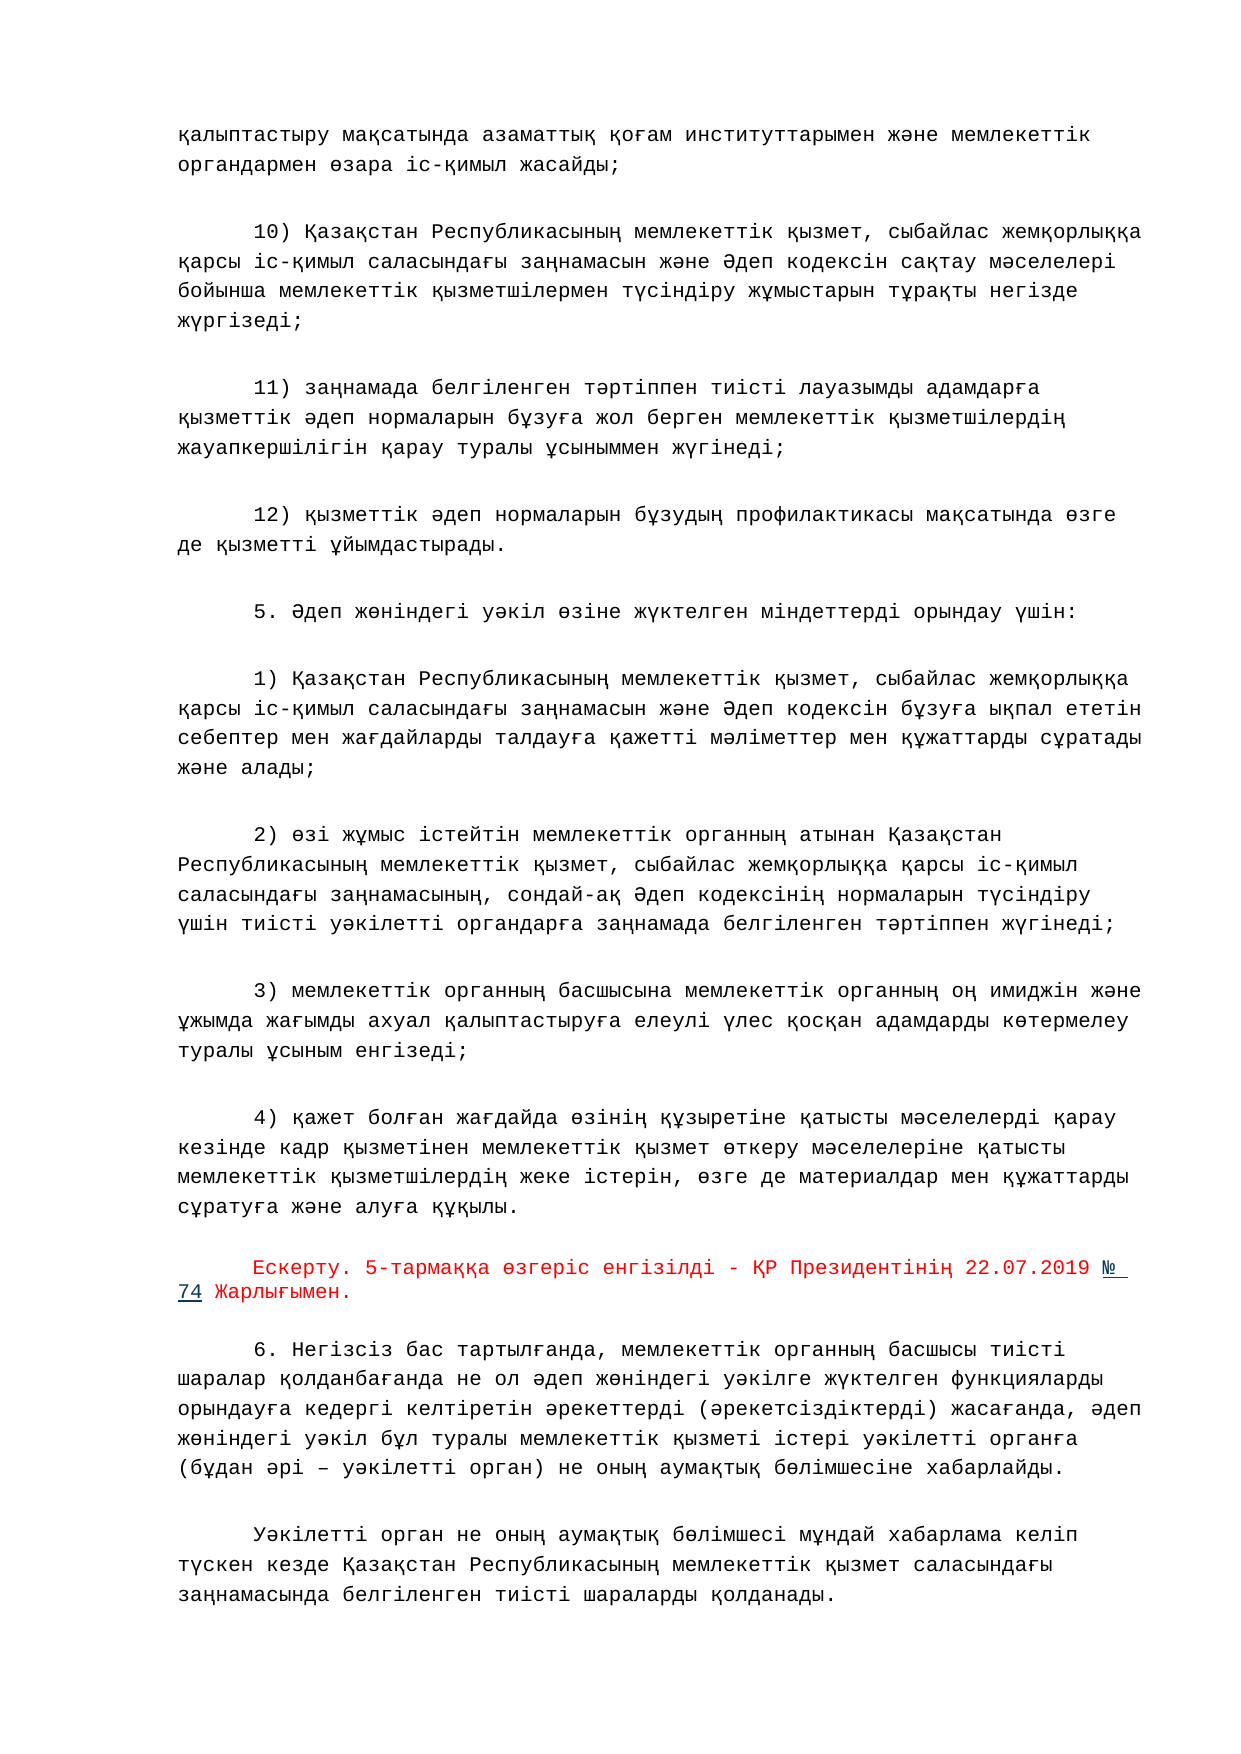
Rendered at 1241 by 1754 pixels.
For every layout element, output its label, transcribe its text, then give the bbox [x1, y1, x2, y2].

text 1) Қазақстан Республикасының мемлекеттік қызмет, сыбайлас жемқорлыққа қарсы іс-қимыл саласындағы заңнамасын және Әдеп кодексін бұзуға ықпал ететін себептер мен жағдайларды талдауға қажетті мәліметтер мен құжаттарды сұратады және алады; [177, 662, 1152, 781]
text 5. Әдеп жөніндегі уәкіл өзіне жүктелген міндеттерді орындау үшін: [177, 595, 1152, 624]
text Уәкілетті орган не оның аумақтық бөлімшесі мұндай хабарлама келіп түскен кезде Қазақстан Республикасының мемлекеттік қызмет саласындағы заңнамасында белгіленген тиісті шараларды қолданады. [177, 1518, 1152, 1607]
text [177, 118, 1152, 177]
text 6. Негізсіз бас тартылғанда, мемлекеттік органның басшысы тиісті шаралар қолданбағанда не ол әдеп жөніндегі уәкілге жүктелген функцияларды орындауға кедергі келтіретін әрекеттерді (әрекетсіздіктерді) жасағанда, әдеп жөніндегі уәкіл бұл туралы мемлекеттік қызметі істері уәкілетті органға (бұдан әрі – уәкілетті орган) не оның аумақтық бөлімшесіне хабарлайды. [177, 1332, 1152, 1481]
text 2) өзі жұмыс істейтін мемлекеттік органның атынан Қазақстан Республикасының мемлекеттік қызмет, сыбайлас жемқорлыққа қарсы іс-қимыл саласындағы заңнамасының, сондай-ақ Әдеп кодексінің нормаларын түсіндіру үшін тиісті уәкілетті органдарға заңнамада белгіленген тәртіппен жүгінеді; [177, 818, 1152, 937]
text 4) қажет болған жағдайда өзінің құзыретіне қатысты мәселелерді қарау кезінде кадр қызметінен мемлекеттік қызмет өткеру мәселелеріне қатысты мемлекеттік қызметшілердің жеке істерін, өзге де материалдар мен құжаттарды сұратуға және алуға құқылы. [177, 1101, 1152, 1220]
text 11) заңнамада белгіленген тәртіппен тиісті лауазымды адамдарға қызметтік әдеп нормаларын бұзуға жол берген мемлекеттік қызметшілердің жауапкершілігін қарау туралы ұсыныммен жүгінеді; [177, 371, 1152, 460]
text 3) мемлекеттік органның басшысына мемлекеттік органның оң имиджін және ұжымда жағымды ахуал қалыптастыруға елеулі үлес қосқан адамдарды көтермелеу туралы ұсыным енгізеді; [177, 974, 1152, 1063]
text 12) қызметтік әдеп нормаларын бұзудың профилактикасы мақсатында өзге де қызметті ұйымдастырады. [177, 498, 1152, 557]
text 10) Қазақстан Республикасының мемлекеттік қызмет, сыбайлас жемқорлыққа қарсы іс-қимыл саласындағы заңнамасын және Әдеп кодексін сақтау мәселелері бойынша мемлекеттік қызметшілермен түсіндіру жұмыстарын тұрақты негізде жүргізеді; [177, 215, 1152, 334]
text Ескерту. 5-тармаққа өзгеріс енгізілді - ҚР Президентінің 22.07.2019 № 74 Жарлығымен. [177, 1257, 1152, 1332]
